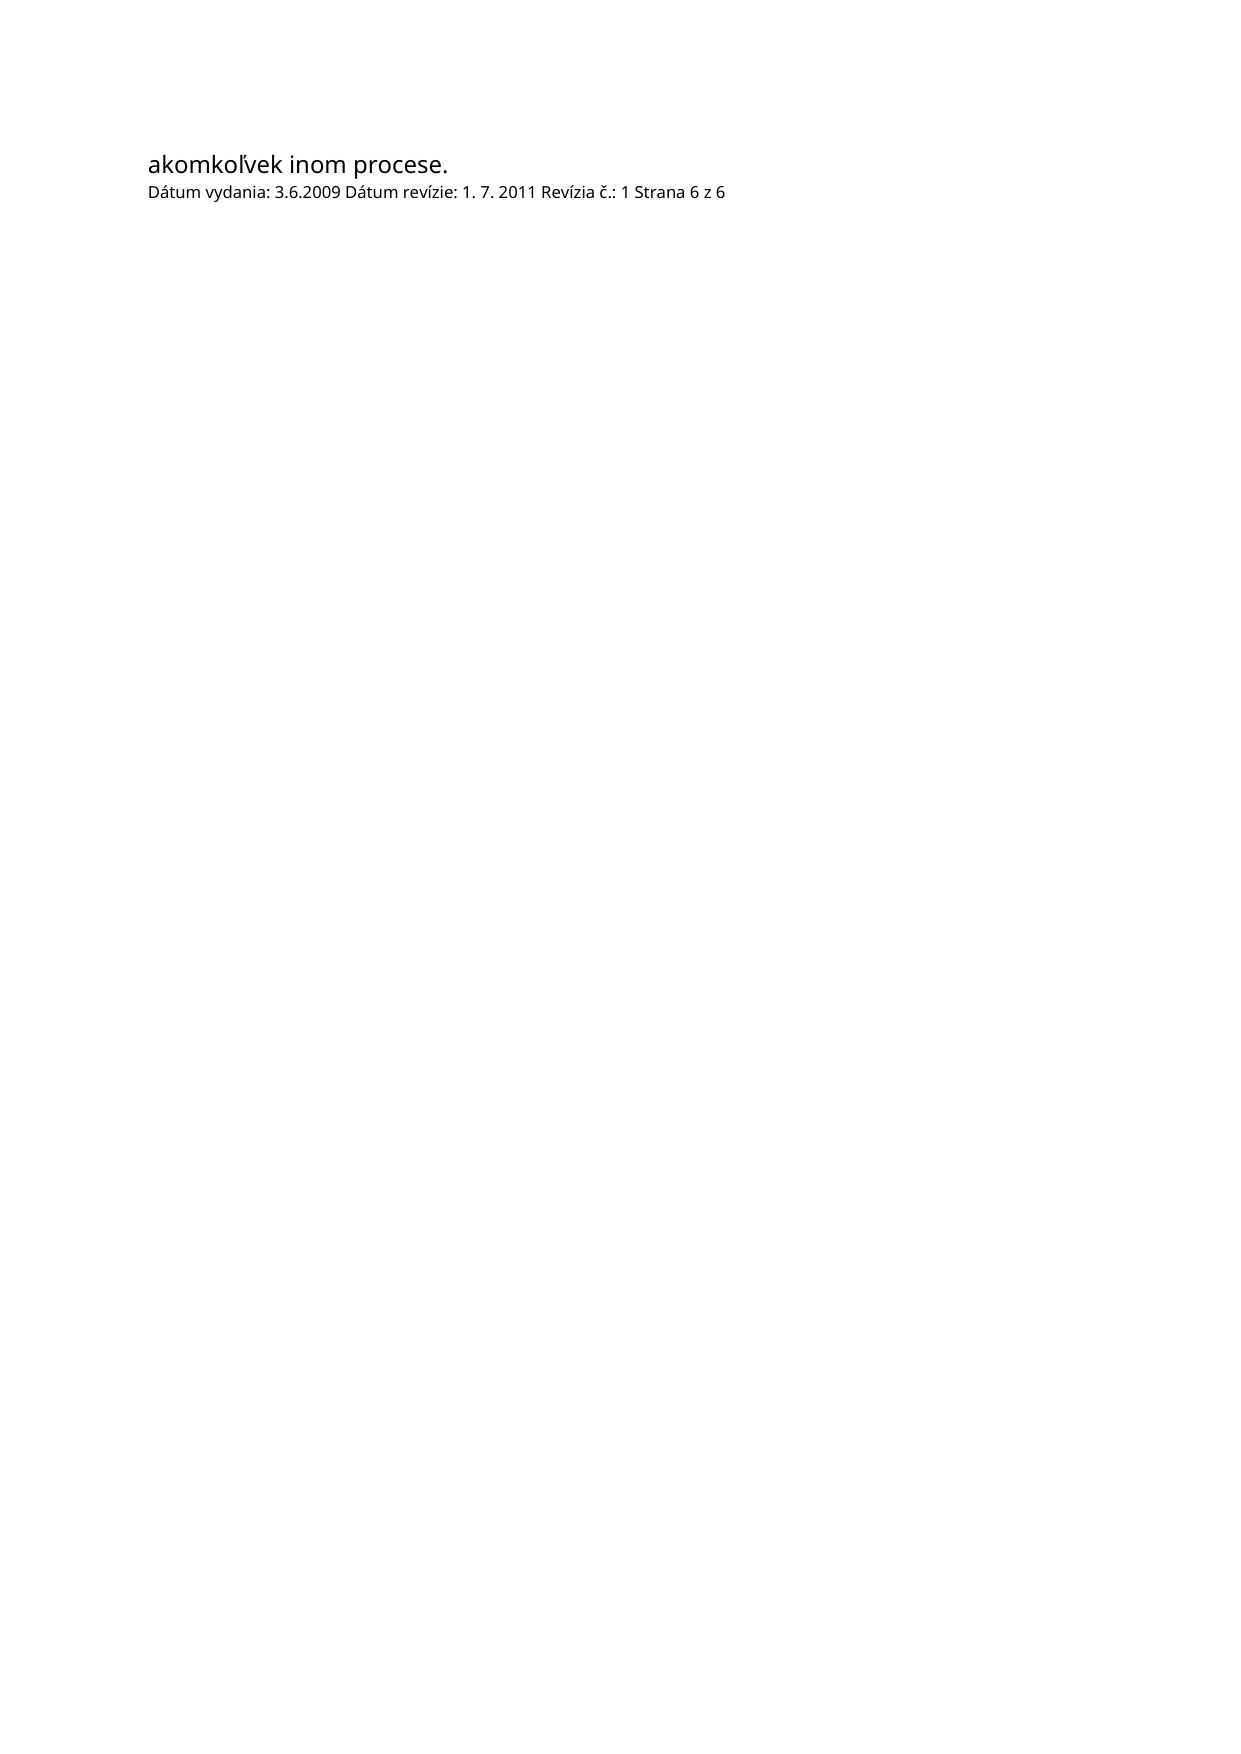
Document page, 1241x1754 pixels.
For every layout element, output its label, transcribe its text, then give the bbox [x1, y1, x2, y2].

text akomkoľvek inom procese. [148, 148, 1093, 180]
text Dátum vydania: 3.6.2009 Dátum revízie: 1. 7. 2011 Revízia č.: 1 Strana 6 z 6 [148, 180, 1093, 203]
